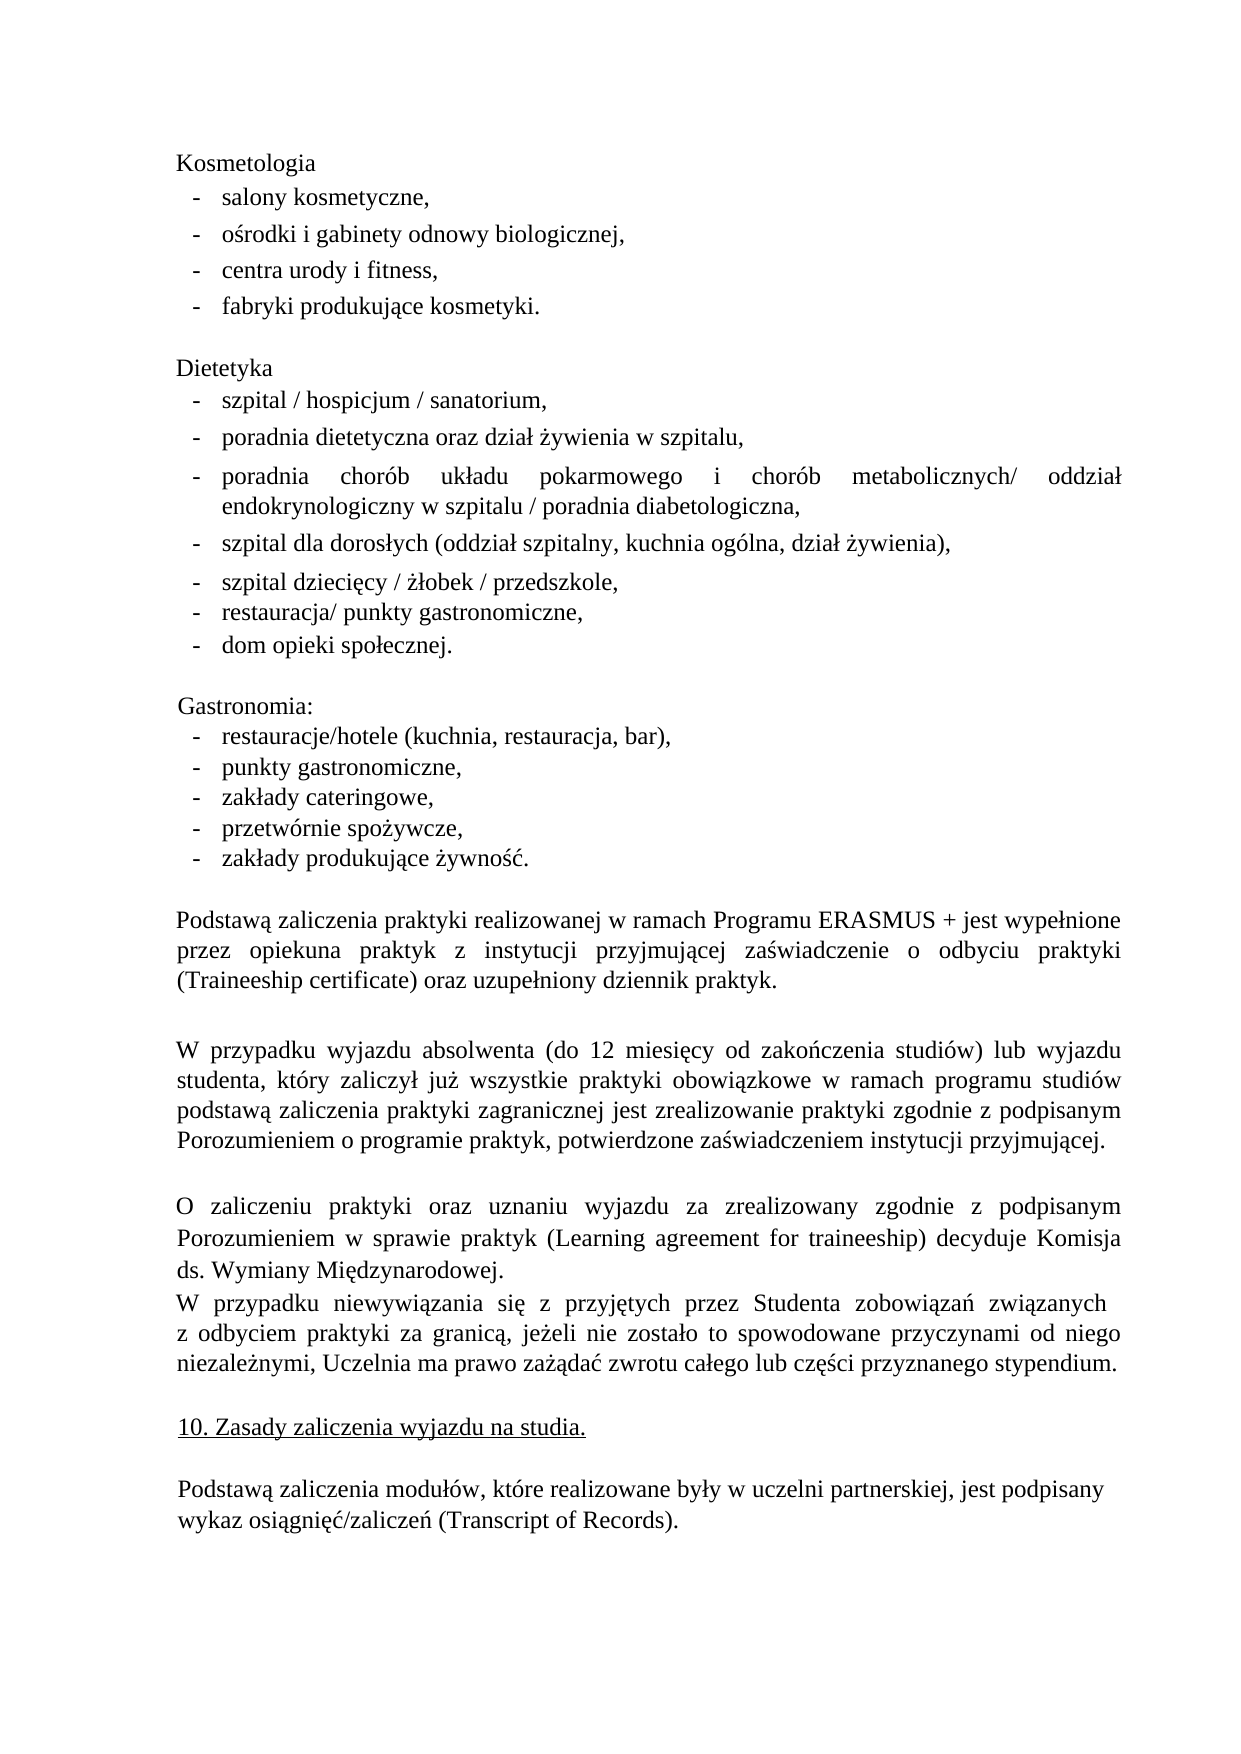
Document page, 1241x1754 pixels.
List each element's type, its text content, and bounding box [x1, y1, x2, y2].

text - zakłady cateringowe, [192, 782, 1122, 811]
text - zakłady produkujące żywność. [192, 843, 1122, 872]
text Kosmetologia [176, 148, 1122, 176]
list poradnia chorób układu pokarmowego i chorób metabolicznych/ oddział endokrynologiczny w szpitalu / poradnia diabetologiczna, [192, 461, 1122, 520]
text O zaliczeniu praktyki oraz uznaniu wyjazdu za zrealizowany zgodnie z podpisanym Porozumieniem w sprawie praktyk (Learning agreement for traineeship) decyduje Komisja ds. Wymiany Międzynarodowej. [176, 1191, 1122, 1284]
list ośrodki i gabinety odnowy biologicznej, [192, 219, 1122, 247]
text 10. Zasady zaliczenia wyjazdu na studia. [177, 1412, 1122, 1441]
text - restauracje/hotele (kuchnia, restauracja, bar), [192, 721, 1122, 750]
list szpital / hospicjum / sanatorium, [192, 385, 1122, 414]
text - punkty gastronomiczne, [192, 752, 1122, 781]
list szpital dziecięcy / żłobek / przedszkole, [192, 567, 1122, 596]
list szpital dla dorosłych (oddział szpitalny, kuchnia ogólna, dział żywienia), [192, 528, 1122, 557]
list centra urody i fitness, [192, 255, 1122, 284]
list dom opieki społecznej. [192, 630, 1122, 658]
text Dietetyka [176, 353, 1122, 382]
text W przypadku niewywiązania się z przyjętych przez Studenta zobowiązań związanych z odbyciem praktyki za granicą, jeżeli nie zostało to spowodowane przyczynami od niego niezależnymi, Uczelnia ma prawo zażądać zwrotu całego lub części przyznanego stypendium. [176, 1288, 1122, 1377]
text Podstawą zaliczenia modułów, które realizowane były w uczelni partnerskiej, jest podpisany wykaz osiągnięć/zaliczeń (Transcript of Records). [177, 1474, 1122, 1534]
list poradnia dietetyczna oraz dział żywienia w szpitalu, [192, 422, 1122, 451]
list salony kosmetyczne, [192, 182, 1122, 211]
list fabryki produkujące kosmetyki. [192, 291, 1122, 320]
list restauracja/ punkty gastronomiczne, [192, 597, 1122, 626]
text Gastronomia: [177, 691, 1122, 719]
text W przypadku wyjazdu absolwenta (do 12 miesięcy od zakończenia studiów) lub wyjazdu studenta, który zaliczył już wszystkie praktyki obowiązkowe w ramach programu studiów podstawą zaliczenia praktyki zagranicznej jest zrealizowanie praktyki zgodnie z podpisanym Porozumieniem o programie praktyk, potwierdzone zaświadczeniem instytucji przyjmującej. [176, 1035, 1122, 1154]
text - przetwórnie spożywcze, [192, 813, 1122, 842]
text Podstawą zaliczenia praktyki realizowanej w ramach Programu ERASMUS + jest wypełnione przez opiekuna praktyk z instytucji przyjmującej zaświadczenie o odbyciu praktyki (Traineeship certificate) oraz uzupełniony dziennik praktyk. [176, 905, 1122, 994]
